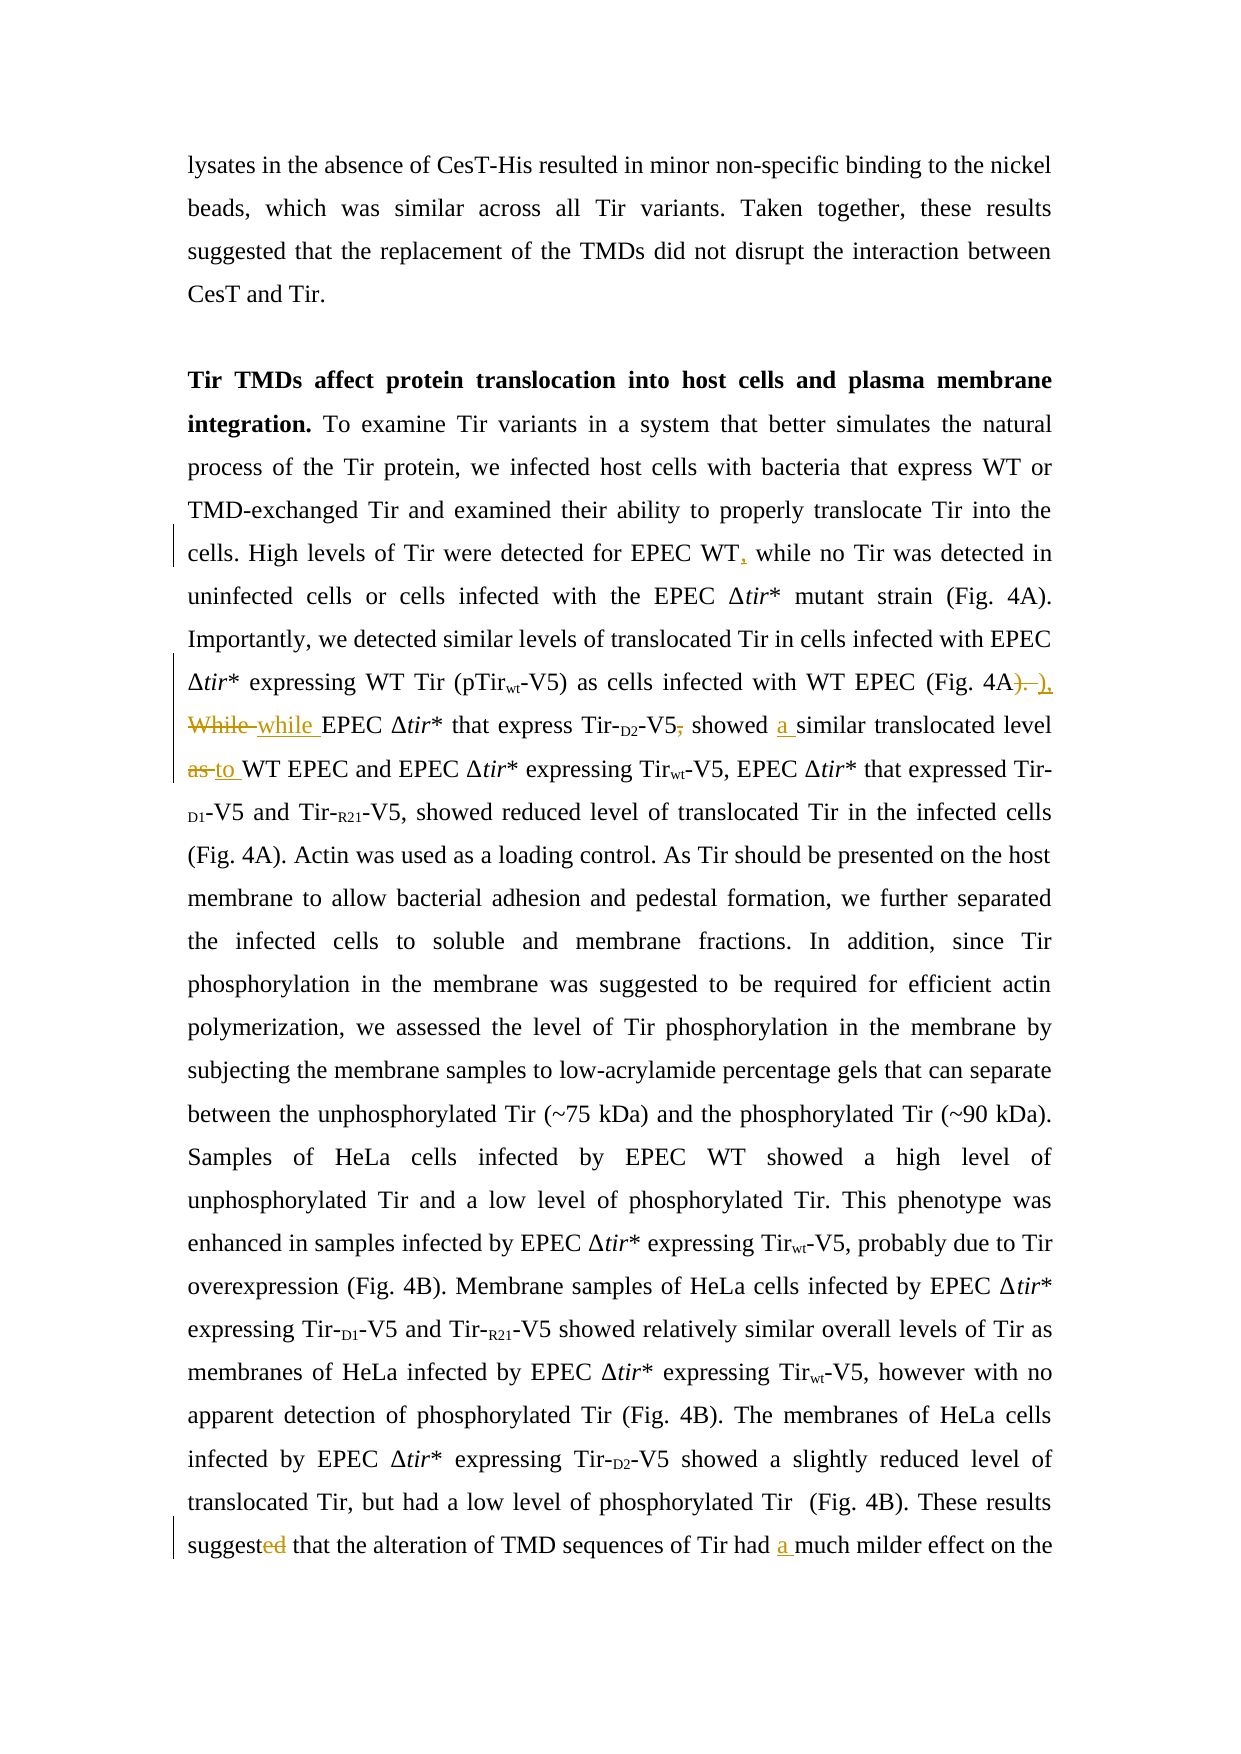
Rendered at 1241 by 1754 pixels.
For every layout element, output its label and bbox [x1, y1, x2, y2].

text [187, 366, 1053, 1559]
text [187, 150, 1053, 308]
